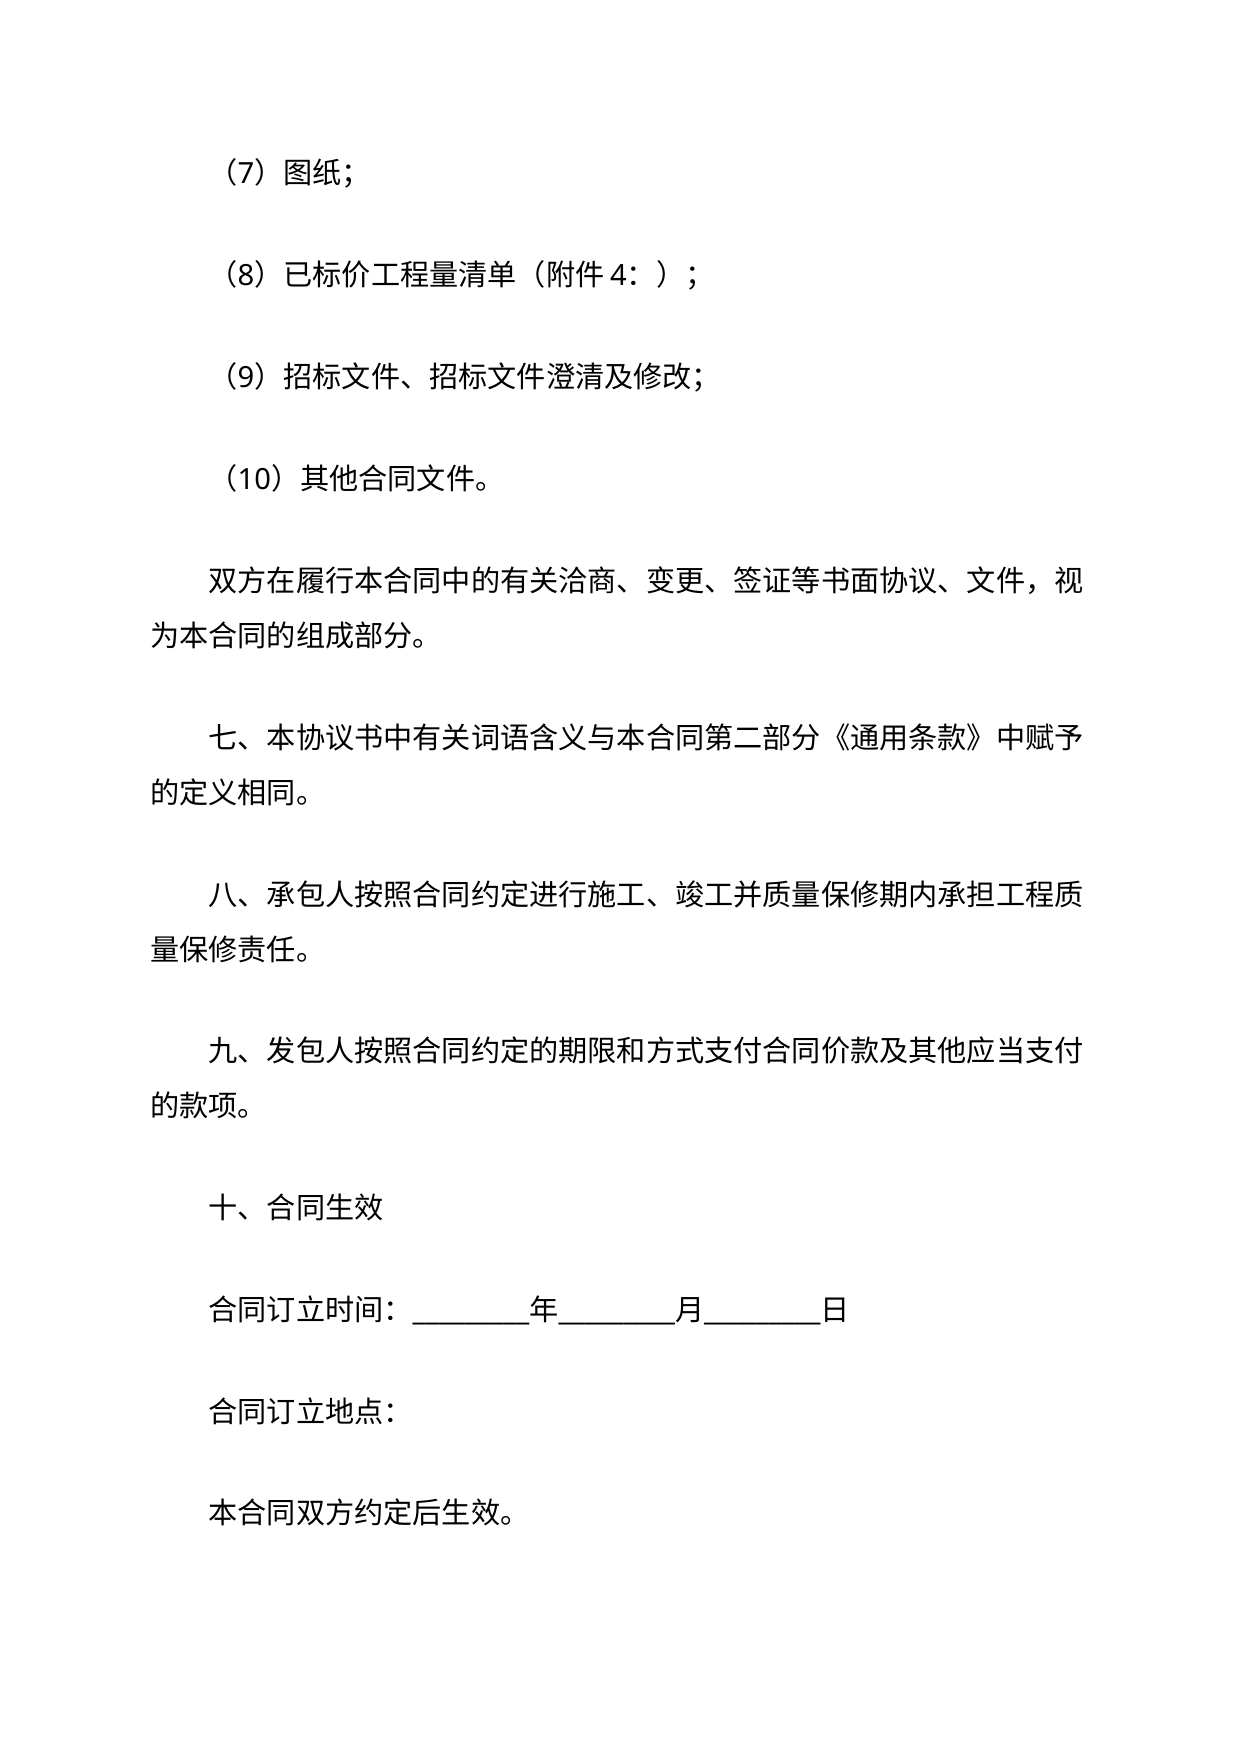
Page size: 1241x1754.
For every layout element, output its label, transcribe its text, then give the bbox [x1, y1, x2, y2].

text 本合同双方约定后生效。 [150, 1490, 1090, 1532]
text 双方在履行本合同中的有关洽商、变更、签证等书面协议、文件，视为本合同的组成部分。 [150, 558, 1090, 655]
text （10）其他合同文件。 [150, 456, 1090, 498]
text （9）招标文件、招标文件澄清及修改； [150, 354, 1090, 396]
text 九、发包人按照合同约定的期限和方式支付合同价款及其他应当支付的款项。 [150, 1028, 1090, 1125]
text 八、承包人按照合同约定进行施工、竣工并质量保修期内承担工程质量保修责任。 [150, 871, 1090, 968]
text （8）已标价工程量清单（附件4：）； [150, 252, 1090, 294]
text 合同订立时间：_________年_________月_________日 [150, 1286, 1090, 1329]
text 合同订立地点： [150, 1388, 1090, 1431]
text （7）图纸； [150, 150, 1090, 192]
text 十、合同生效 [150, 1184, 1090, 1227]
text 七、本协议书中有关词语含义与本合同第二部分《通用条款》中赋予的定义相同。 [150, 714, 1090, 812]
